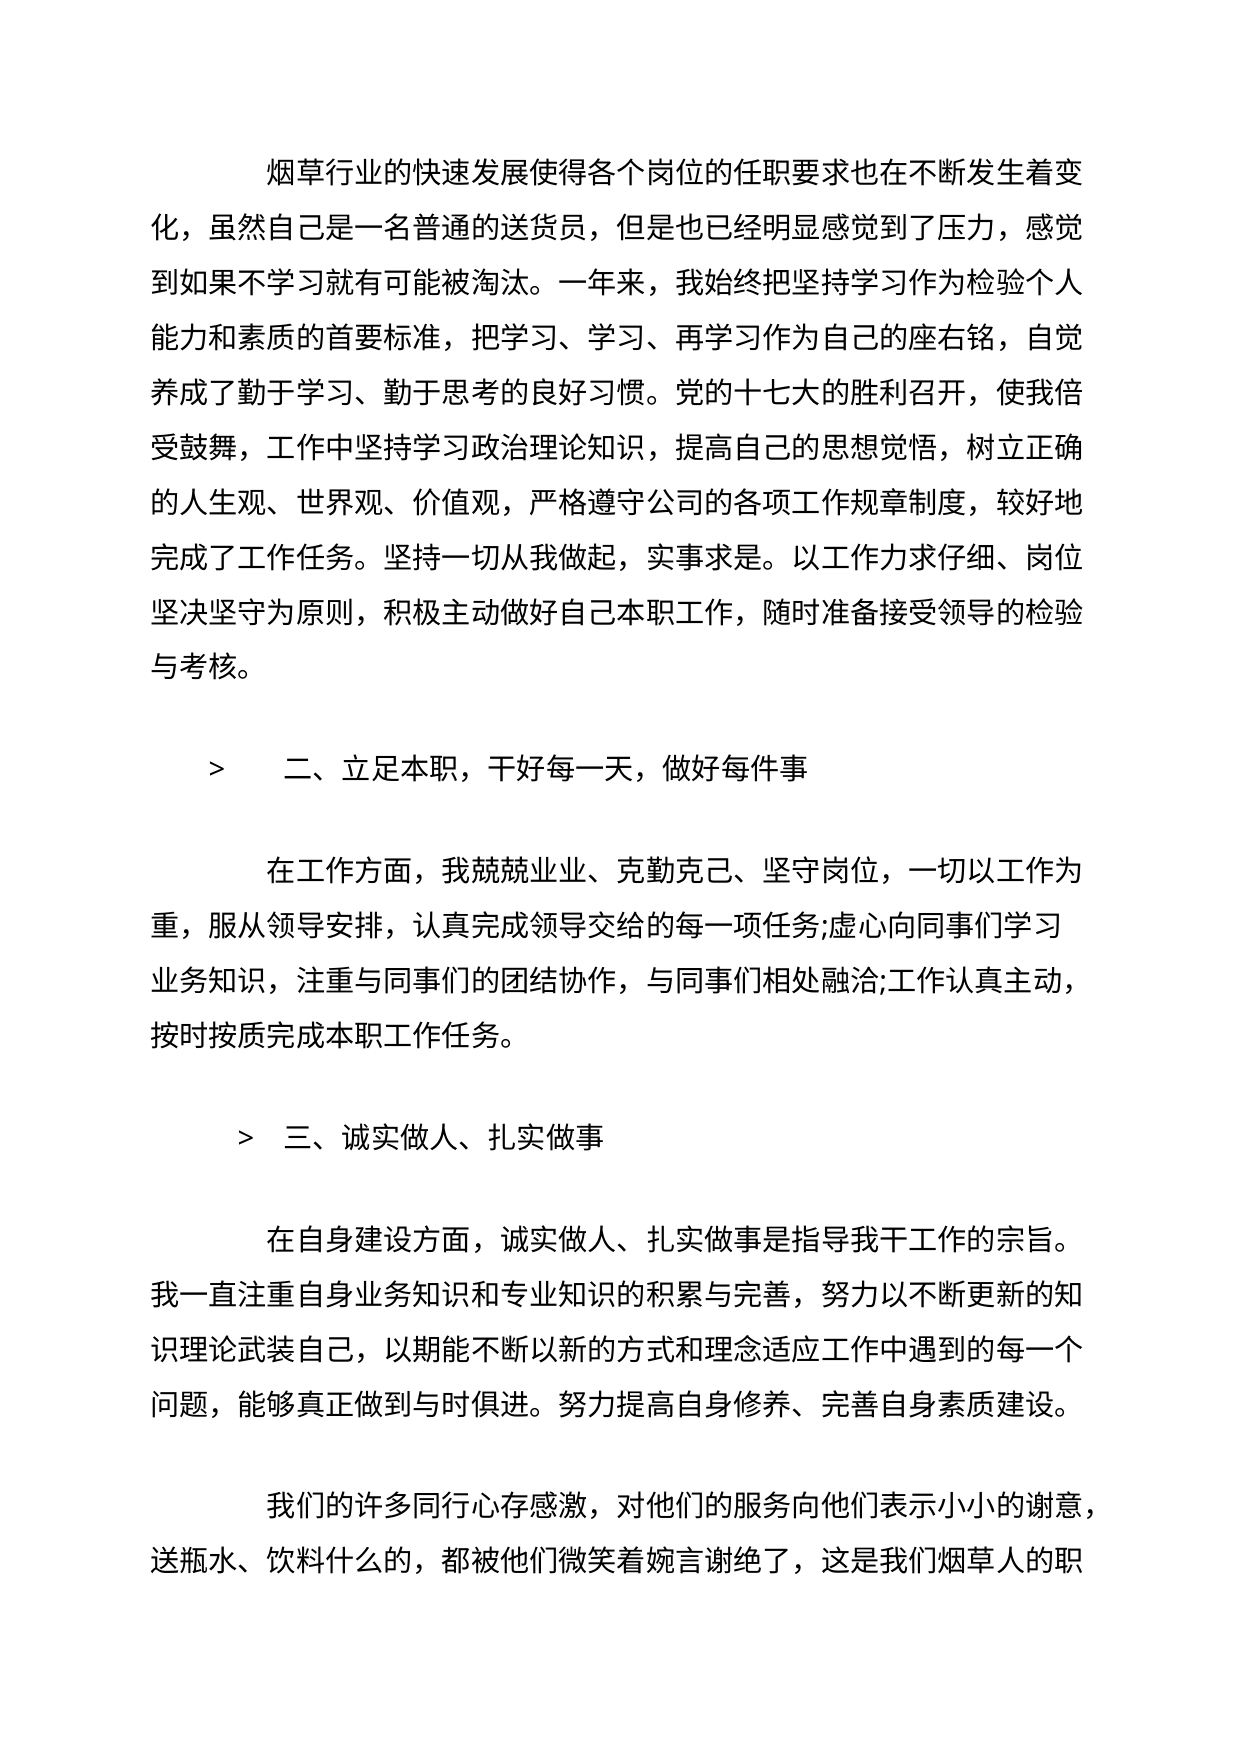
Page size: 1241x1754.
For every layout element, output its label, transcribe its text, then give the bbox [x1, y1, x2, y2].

text 烟草行业的快速发展使得各个岗位的任职要求也在不断发生着变化，虽然自己是一名普通的送货员，但是也已经明显感觉到了压力，感觉到如果不学习就有可能被淘汰。一年来，我始终把坚持学习作为检验个人能力和素质的首要标准，把学习、学习、再学习作为自己的座右铭，自觉养成了勤于学习、勤于思考的良好习惯。党的十七大的胜利召开，使我倍受鼓舞，工作中坚持学习政治理论知识，提高自己的思想觉悟，树立正确的人生观、世界观、价值观，严格遵守公司的各项工作规章制度，较好地完成了工作任务。坚持一切从我做起，实事求是。以工作力求仔细、岗位坚决坚守为原则，积极主动做好自己本职工作，随时准备接受领导的检验与考核。 [150, 150, 1090, 686]
text 在工作方面，我兢兢业业、克勤克己、坚守岗位，一切以工作为重，服从领导安排，认真完成领导交给的每一项任务;虚心向同事们学习业务知识，注重与同事们的团结协作，与同事们相处融洽;工作认真主动，按时按质完成本职工作任务。 [150, 848, 1090, 1055]
text 在自身建设方面，诚实做人、扎实做事是指导我干工作的宗旨。我一直注重自身业务知识和专业知识的积累与完善，努力以不断更新的知识理论武装自己，以期能不断以新的方式和理念适应工作中遇到的每一个问题，能够真正做到与时俱进。努力提高自身修养、完善自身素质建设。 [150, 1216, 1090, 1423]
text > 二、立足本职，干好每一天，做好每件事 [150, 746, 1090, 788]
text > 三、诚实做人、扎实做事 [150, 1114, 1090, 1157]
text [150, 1483, 1090, 1580]
